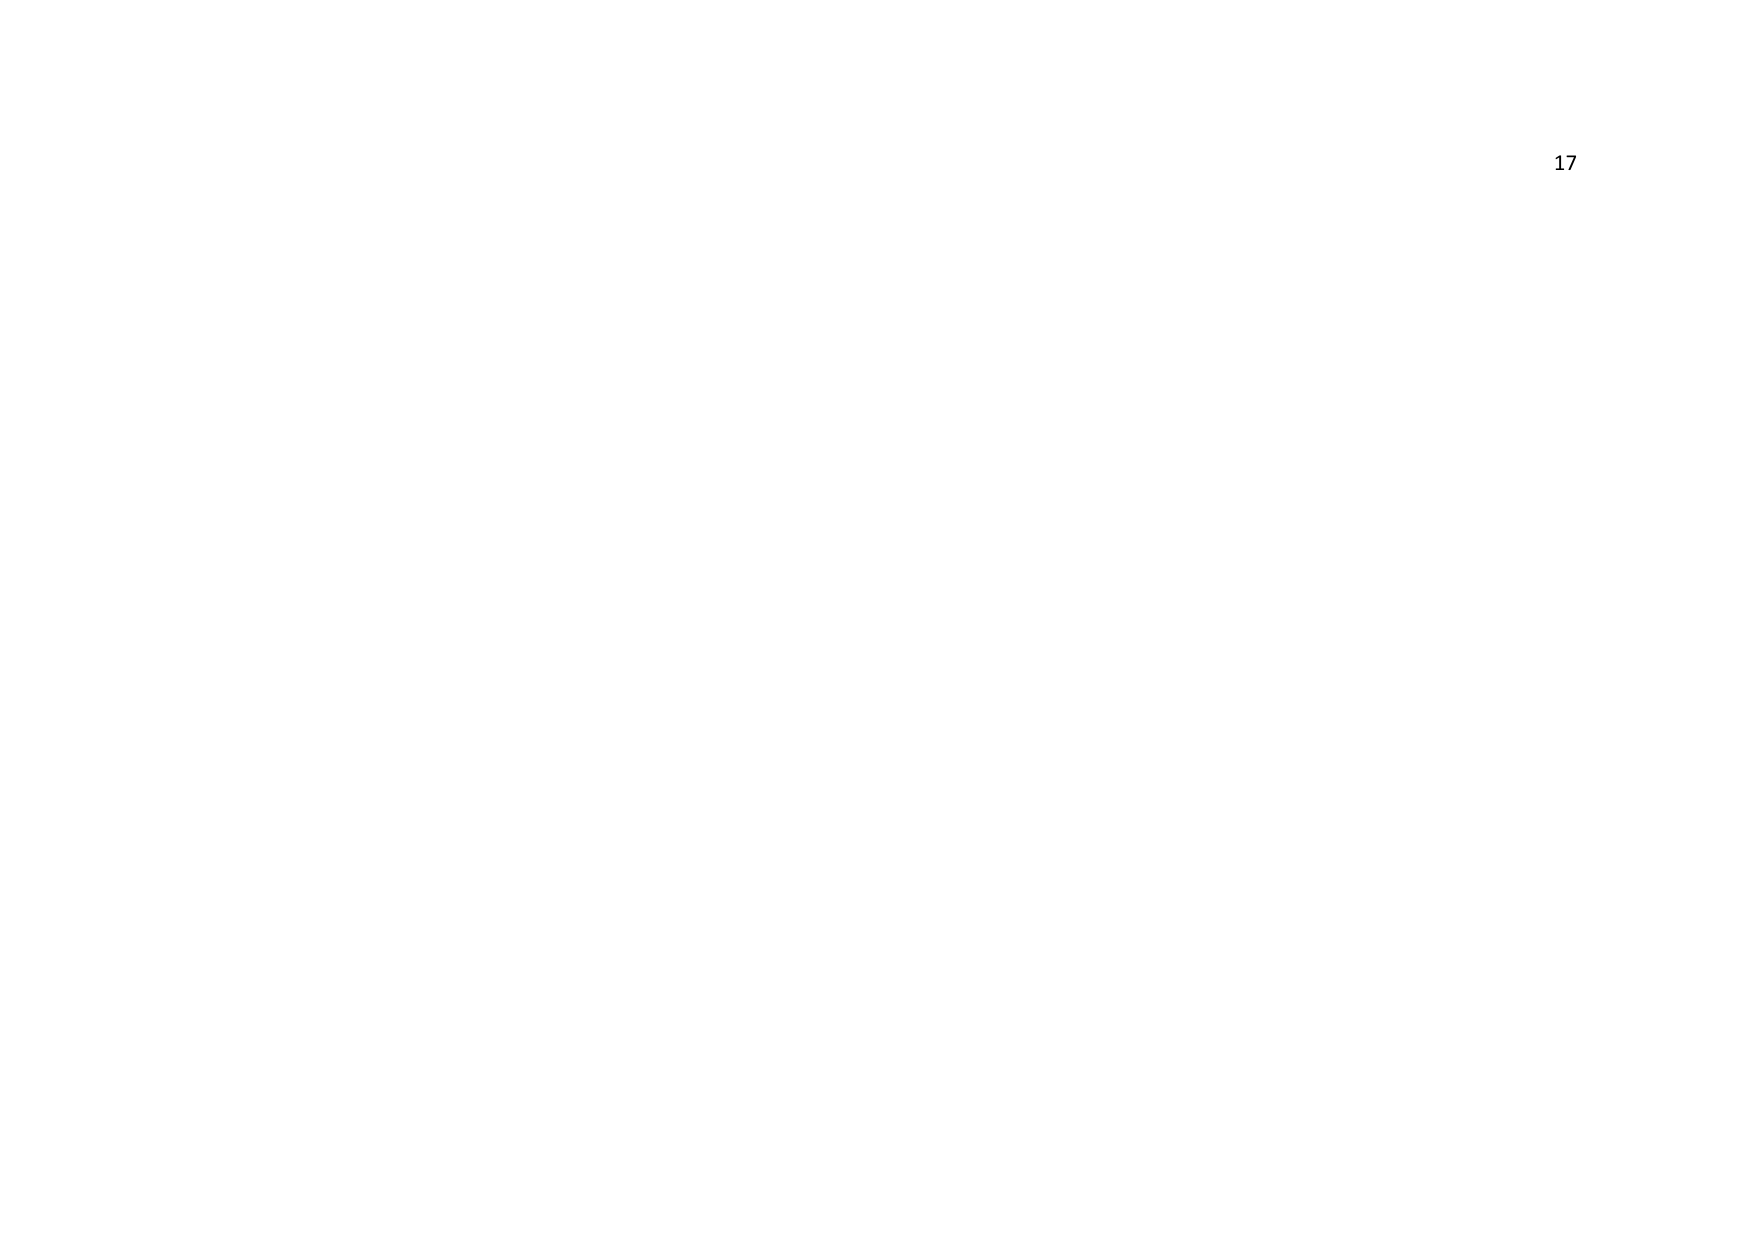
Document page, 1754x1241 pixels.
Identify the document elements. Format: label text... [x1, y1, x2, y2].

text 17 [1554, 148, 1638, 176]
